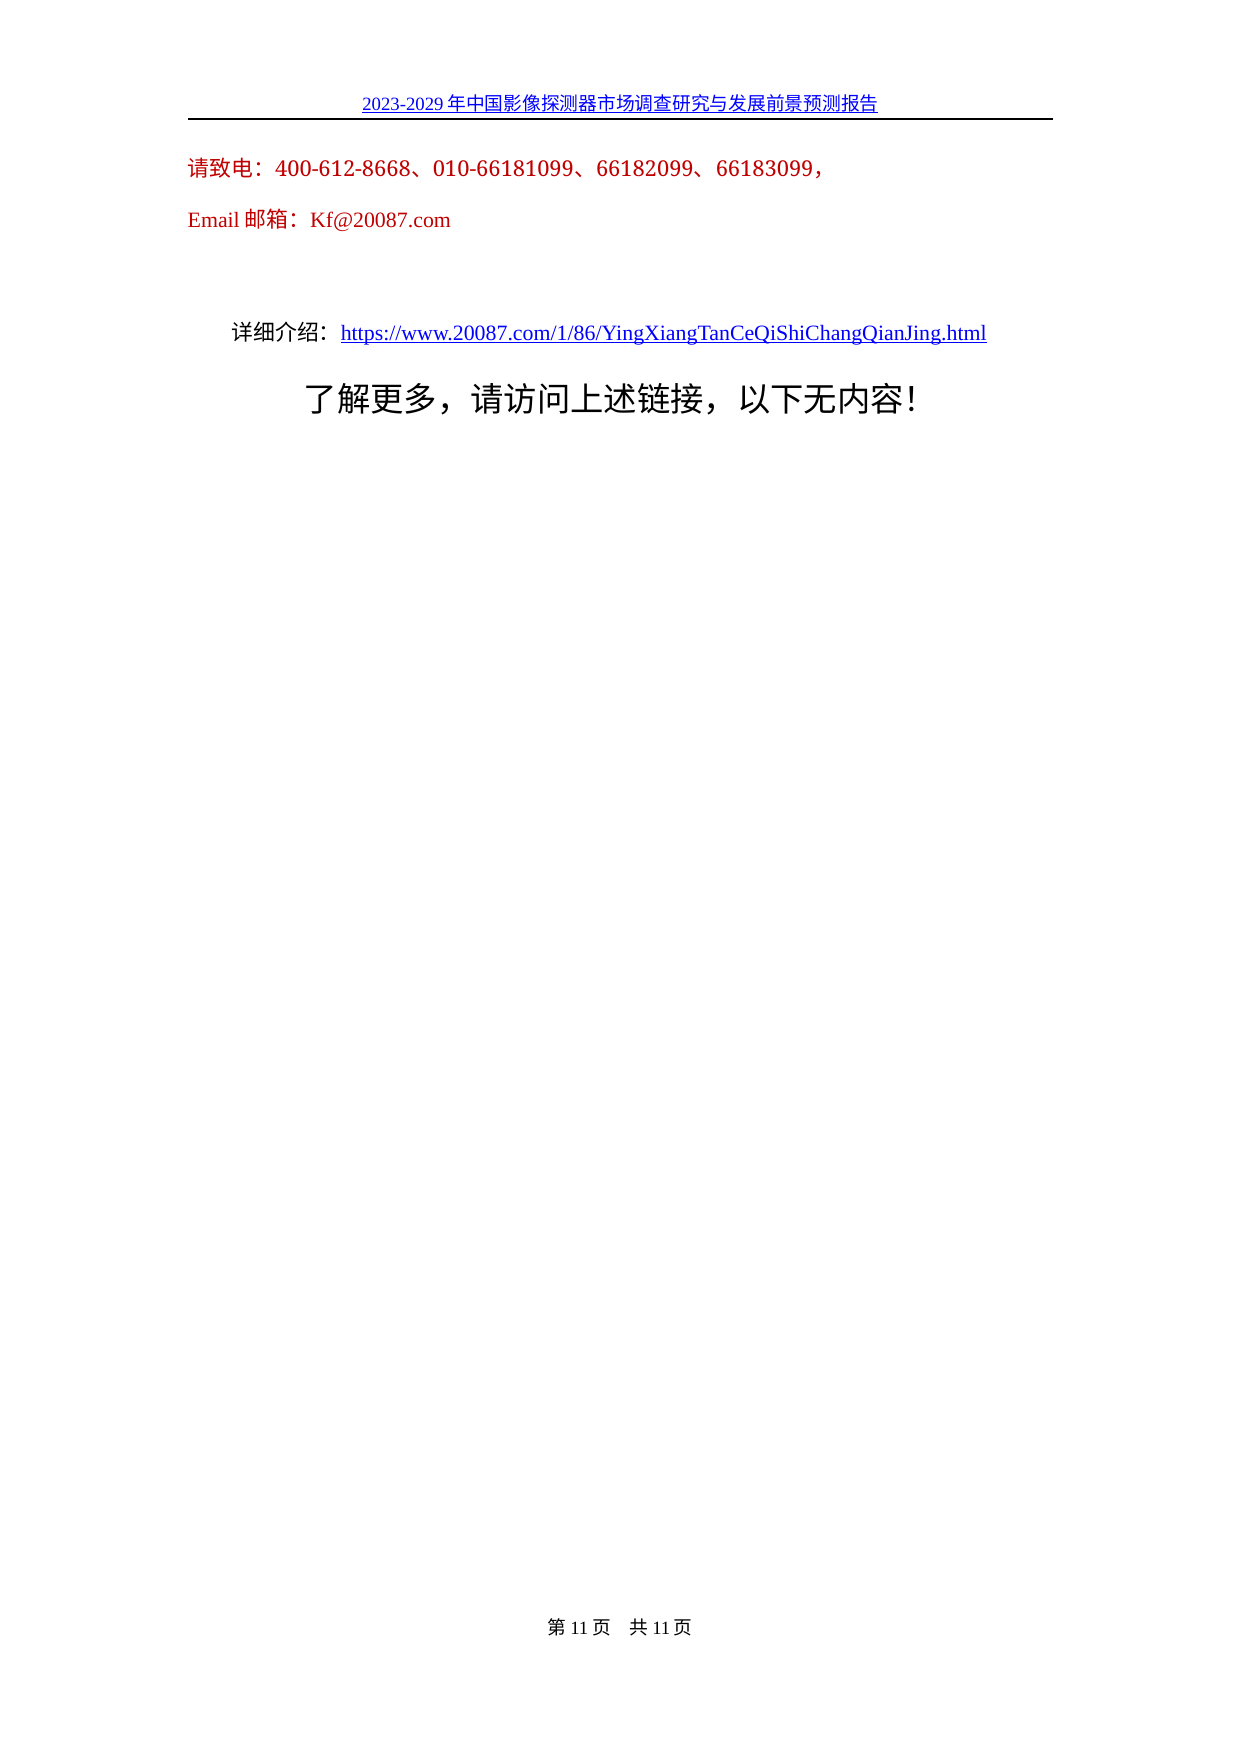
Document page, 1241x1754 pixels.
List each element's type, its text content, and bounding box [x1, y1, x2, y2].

text 详细介绍：https://www.20087.com/1/86/YingXiangTanCeQiShiChangQianJing.html [187, 315, 1053, 347]
title 了解更多，请访问上述链接，以下无内容！ [187, 365, 1053, 430]
text 请致电：400-612-8668、010-66181099、66182099、66183099， [187, 150, 1053, 183]
text Email邮箱：Kf@20087.com [187, 202, 1053, 234]
